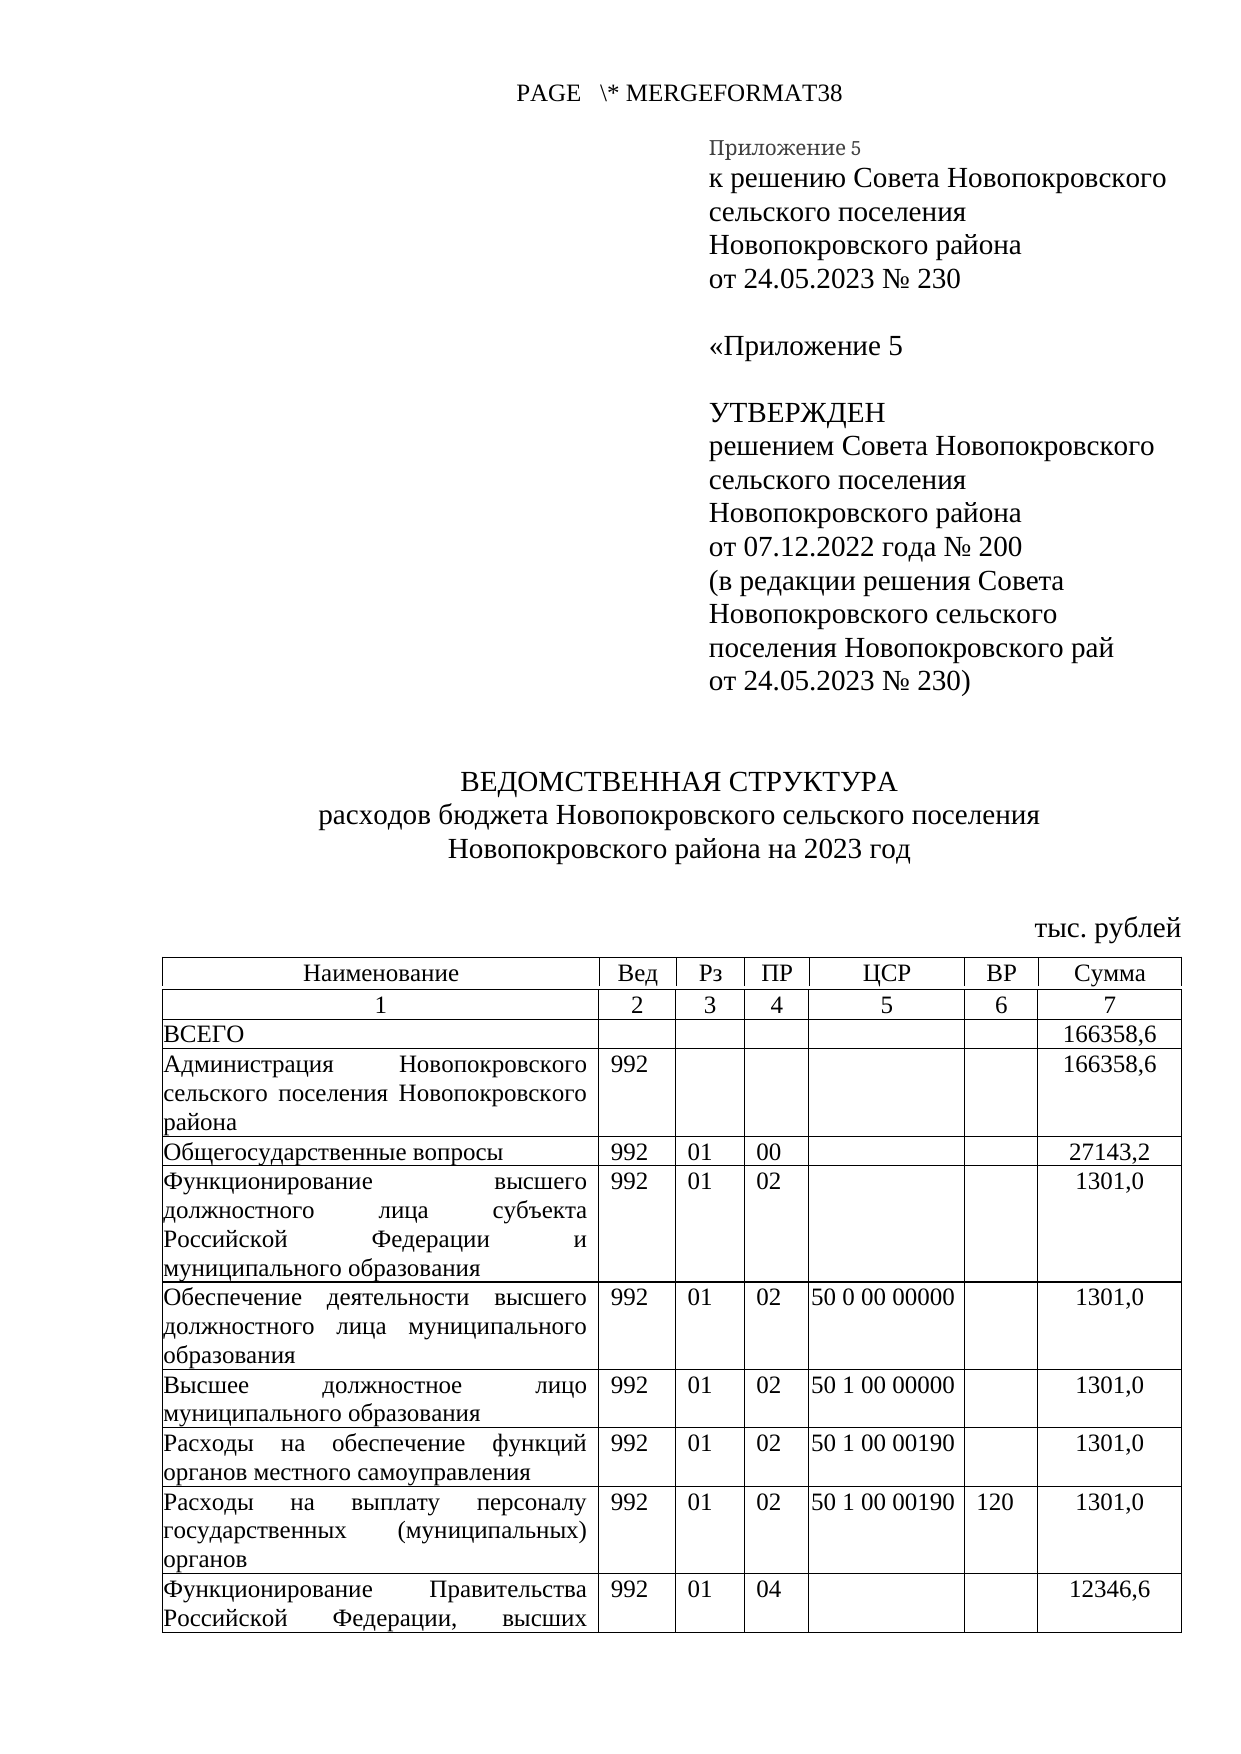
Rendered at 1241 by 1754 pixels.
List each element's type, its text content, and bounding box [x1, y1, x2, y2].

table_cell 50 1 00 00000 [809, 1370, 964, 1427]
table_cell 1301,0 [1038, 1283, 1181, 1369]
table_cell 50 0 00 00000 [809, 1283, 964, 1369]
table_cell 01 [676, 1370, 744, 1427]
table_cell 992 [599, 1049, 675, 1136]
table_cell 1301,0 [1038, 1370, 1181, 1427]
table_cell 166358,6 [1038, 1020, 1181, 1048]
table_cell Администрация Новопокровского сельского поселения Новопокровского района [163, 1049, 598, 1136]
table_header Рз [677, 958, 744, 986]
table_cell 01 [676, 1428, 744, 1486]
table_cell 02 [745, 1166, 808, 1281]
table_cell 12346,6 [1038, 1574, 1181, 1632]
table_header 7 [1038, 990, 1181, 1018]
table_cell 01 [676, 1283, 744, 1369]
table_cell Расходы на выплату персоналу государственных (муниципальных) органов [163, 1487, 598, 1573]
table_cell [965, 1020, 1037, 1048]
table_cell [809, 1137, 964, 1165]
table_cell 1301,0 [1038, 1166, 1181, 1281]
text (в редакции решения Совета Новопокровского сельского поселения Новопокровского рай [709, 563, 1181, 663]
table_cell 01 [676, 1166, 744, 1281]
text к решению Совета Новопокровского сельского поселения Новопокровского района [709, 160, 1181, 261]
table_cell 02 [745, 1370, 808, 1427]
text от 07.12.2022 года № 200 [709, 529, 1181, 563]
text от 24.05.2023 № 230) [709, 663, 1181, 697]
table_cell [599, 1020, 675, 1048]
text ВЕДОМСТВЕННАЯ СТРУКТУРА [177, 764, 1181, 797]
table_cell 992 [599, 1487, 675, 1573]
table_cell [745, 1049, 808, 1136]
table_cell [809, 1049, 964, 1136]
table_cell 00 [745, 1137, 808, 1165]
table_cell 1301,0 [1038, 1487, 1181, 1573]
table_header 2 [599, 990, 675, 1018]
table_cell [965, 1049, 1037, 1136]
text «Приложение 5 [709, 328, 1181, 361]
table_cell [965, 1574, 1037, 1632]
table_cell 992 [599, 1428, 675, 1486]
table_cell 50 1 00 00190 [809, 1428, 964, 1486]
table_cell Обеспечение деятельности высшего должностного лица муниципального образования [163, 1283, 598, 1369]
table_header ЦСР [810, 958, 964, 986]
table_header ВР [965, 958, 1038, 986]
table_cell [676, 1049, 744, 1136]
text решением Совета Новопокровского сельского поселения Новопокровского района [709, 428, 1181, 529]
table_cell [965, 1166, 1037, 1281]
table_cell 120 [965, 1487, 1037, 1573]
text УТВЕРЖДЕН [709, 395, 1181, 428]
subtitle Приложение 5 [709, 136, 1181, 160]
table_cell 01 [676, 1487, 744, 1573]
table_cell 02 [745, 1428, 808, 1486]
table_cell ВСЕГО [163, 1020, 598, 1048]
table_header 3 [676, 990, 744, 1018]
table_cell 992 [599, 1283, 675, 1369]
table_cell 01 [676, 1137, 744, 1165]
table_cell 04 [745, 1574, 808, 1632]
table_header Наименование [163, 958, 599, 986]
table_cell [163, 1574, 598, 1632]
table_cell 992 [599, 1370, 675, 1427]
table_header Сумма [1039, 958, 1181, 986]
table_cell [676, 1020, 744, 1048]
table_cell [809, 1574, 964, 1632]
table_header 6 [965, 990, 1037, 1018]
table_header 1 [163, 990, 598, 1018]
table_cell 27143,2 [1038, 1137, 1181, 1165]
table_cell Высшее должностное лицо муниципального образования [163, 1370, 598, 1427]
table_cell [965, 1283, 1037, 1369]
table_cell 02 [745, 1487, 808, 1573]
table_cell 992 [599, 1574, 675, 1632]
text расходов бюджета Новопокровского сельского поселения [177, 797, 1181, 831]
table_cell [965, 1428, 1037, 1486]
table_cell 992 [599, 1166, 675, 1281]
text тыс. рублей [177, 911, 1181, 944]
table_cell 02 [745, 1283, 808, 1369]
table_cell 1301,0 [1038, 1428, 1181, 1486]
text Новопокровского района на 2023 год [177, 831, 1181, 864]
table_cell [809, 1166, 964, 1281]
table_cell [965, 1137, 1037, 1165]
table_cell [745, 1020, 808, 1048]
table_cell Функционирование высшего должностного лица субъекта Российской Федерации и муниципального образования [163, 1166, 598, 1281]
table_header 4 [745, 990, 808, 1018]
table_cell 50 1 00 00190 [809, 1487, 964, 1573]
table_cell 01 [676, 1574, 744, 1632]
table_header Вед [600, 958, 676, 986]
table_header 5 [809, 990, 964, 1018]
table_cell 992 [599, 1137, 675, 1165]
table_cell Общегосударственные вопросы [163, 1137, 598, 1165]
table_cell Расходы на обеспечение функций органов местного самоуправления [163, 1428, 598, 1486]
table_header ПР [745, 958, 809, 986]
table_cell 166358,6 [1038, 1049, 1181, 1136]
text от 24.05.2023 № 230 [709, 261, 1181, 294]
table_cell [965, 1370, 1037, 1427]
table_cell [809, 1020, 964, 1048]
